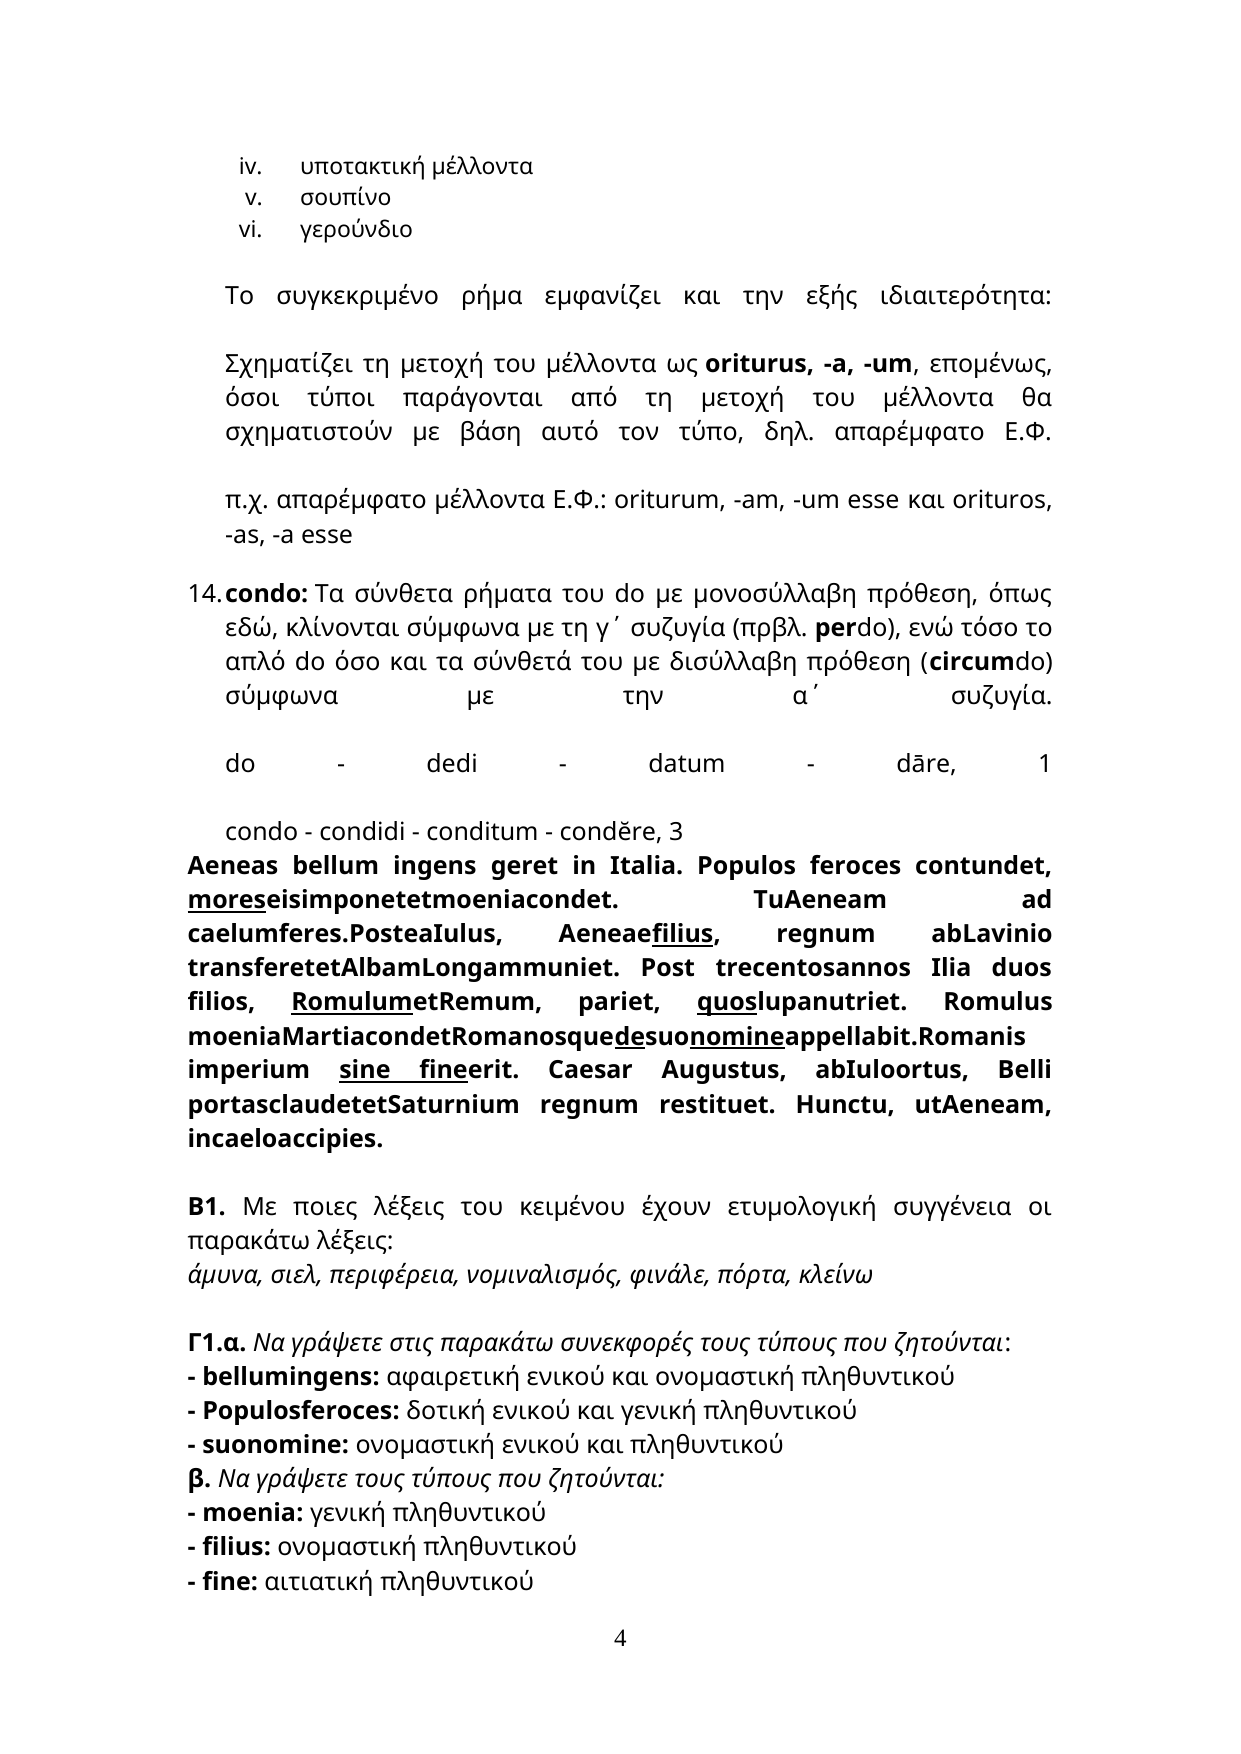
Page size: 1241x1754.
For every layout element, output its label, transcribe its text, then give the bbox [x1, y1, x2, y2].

text άμυνα, σιελ, περιφέρεια, νομιναλισμός, φινάλε, πόρτα, κλείνω [187, 1257, 1053, 1291]
list condo: Τα σύνθετα ρήματα του do με μονοσύλλαβη πρόθεση, όπως εδώ, κλίνονται σύμφωνα με τη γ΄ συζυγία (πρβλ. perdo), ενώ τόσο το απλό do όσο και τα σύνθετά του με δισύλλαβη πρόθεση (circumdo) σύμφωνα με την α΄ συζυγία. do - dedi - datum - dāre, 1 condo - condidi - conditum - condĕre, 3 [187, 575, 1053, 848]
list σουπίνο [262, 181, 1053, 212]
text Β1. Με ποιες λέξεις του κειμένου έχουν ετυμολογική συγγένεια οι παρακάτω λέξεις: [187, 1188, 1053, 1257]
text Aeneas bellum ingens geret in Italia. Populos feroces contundet, moreseisimponetetmoeniacondet. TuAeneam ad caelumferes.PosteaIulus, Aeneaefilius, regnum abLavinio transferetetAlbamLongammuniet. Post trecentosannos Ilia duos filios, RomulumetRemum, pariet, quoslupanutriet. Romulus moeniaMartiacondetRomanosquedesuonomineappellabit.Romanis imperium sine fineerit. Caesar Augustus, abIuloortus, Belli portasclaudetetSaturnium regnum restituet. Hunctu, utAeneam, incaeloaccipies. [187, 848, 1053, 1154]
text - filius: ονομαστική πληθυντικού [187, 1529, 1053, 1563]
text - fine: αιτιατική πληθυντικού [187, 1563, 1053, 1597]
list υποτακτική μέλλοντα [262, 150, 1053, 181]
list γερούνδιο [262, 212, 1053, 244]
text - bellumingens: αφαιρετική ενικού και ονομαστική πληθυντικού [187, 1359, 1053, 1393]
text - Populosferoces: δοτική ενικού και γενική πληθυντικού [187, 1393, 1053, 1427]
text - moenia: γενική πληθυντικού [187, 1495, 1053, 1529]
text Το συγκεκριμένο ρήμα εμφανίζει και την εξής ιδιαιτερότητα: Σχηματίζει τη μετοχή του μέλλοντα ως oriturus, -a, -um, επομένως, όσοι τύποι παράγονται από τη μετοχή του μέλλοντα θα σχηματιστούν με βάση αυτό τον τύπο, δηλ. απαρέμφατο Ε.Φ. π.χ. απαρέμφατο μέλλοντα Ε.Φ.: oriturum, -am, -um esse και orituros, -as, -a esse [225, 244, 1053, 550]
text - suonomine: ονομαστική ενικού και πληθυντικού [187, 1427, 1053, 1461]
text Γ1.α. Να γράψετε στις παρακάτω συνεκφορές τους τύπους που ζητούνται: [187, 1325, 1053, 1359]
text β. Να γράψετε τους τύπους που ζητούνται: [187, 1461, 1053, 1495]
